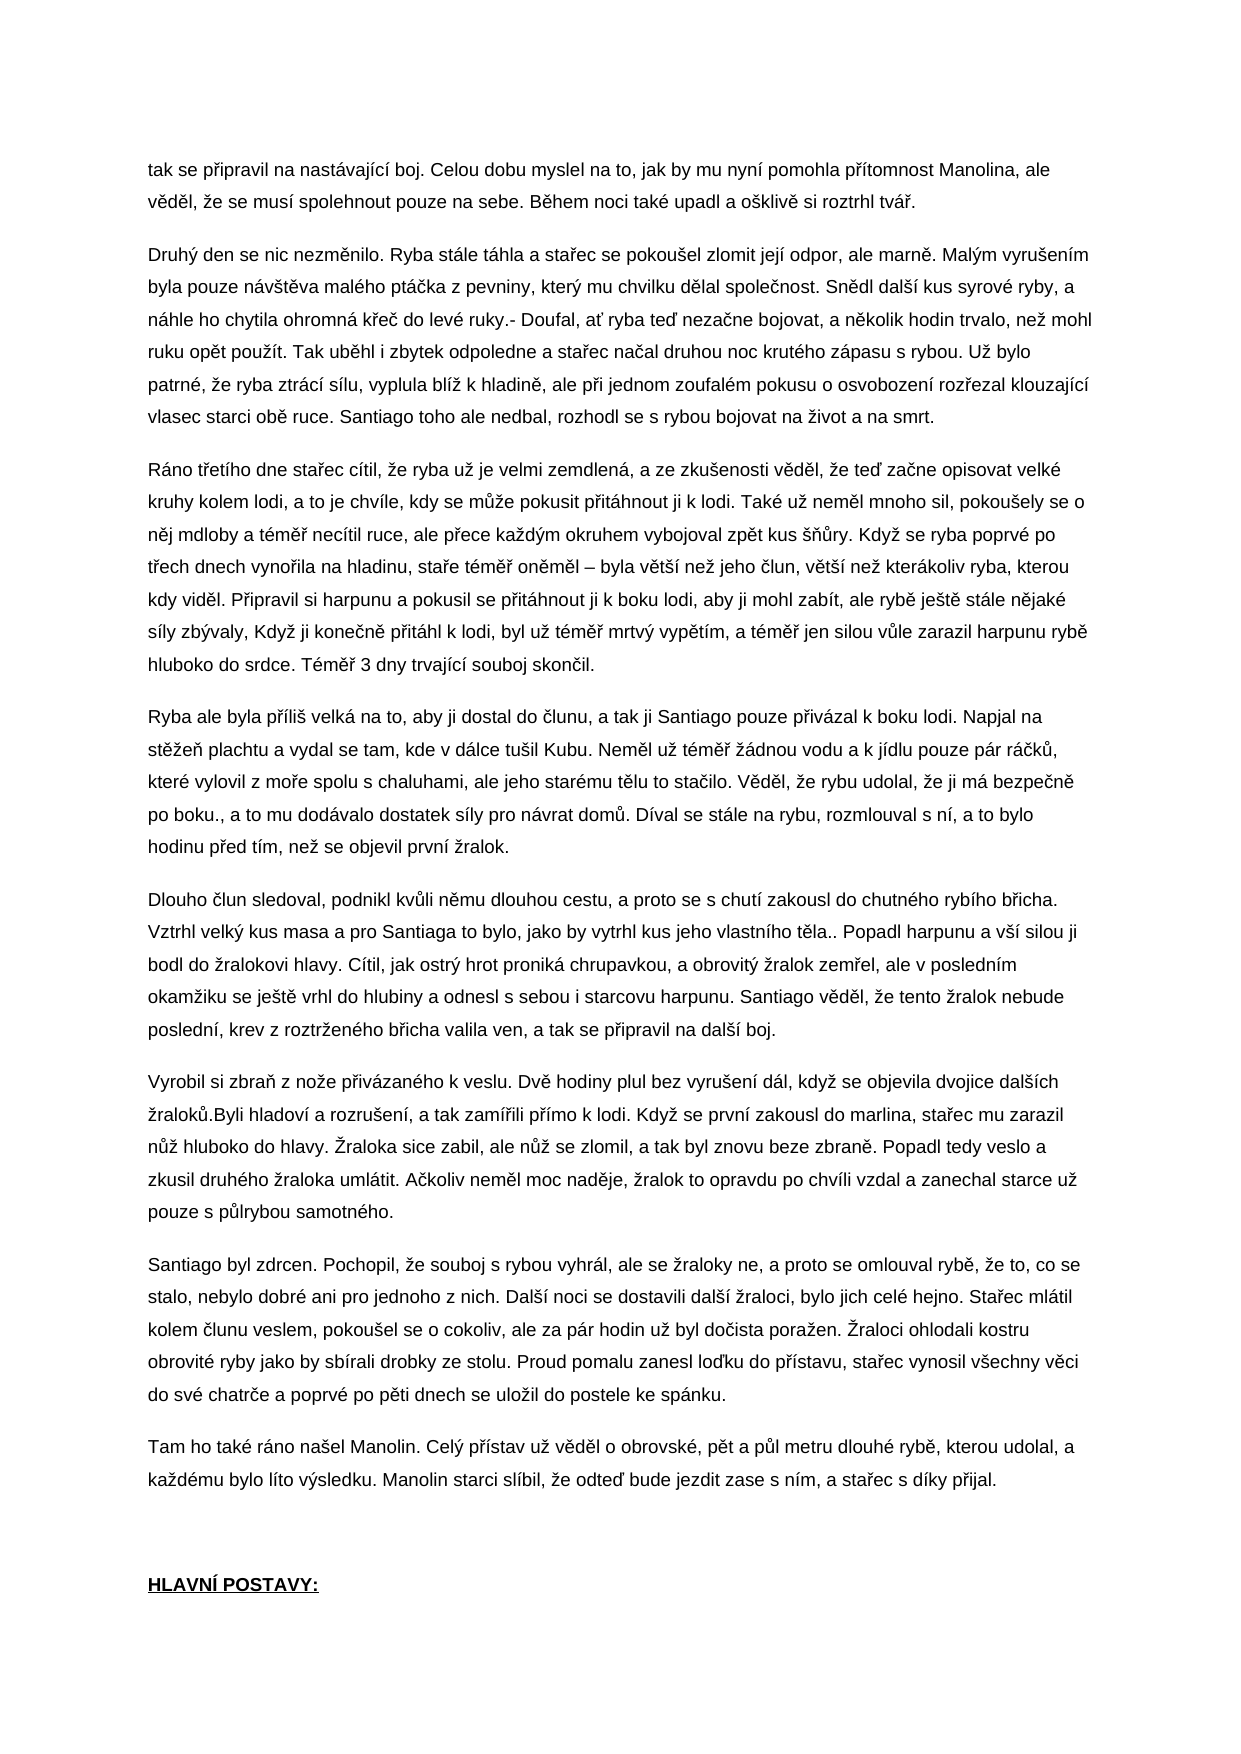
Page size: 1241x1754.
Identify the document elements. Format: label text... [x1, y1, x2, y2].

text Dlouho člun sledoval, podnikl kvůli němu dlouhou cestu, a proto se s chutí zakousl do chutného rybího břicha. Vztrhl velký kus masa a pro Santiaga to bylo, jako by vytrhl kus jeho vlastního těla.. Popadl harpunu a vší silou ji bodl do žralokovi hlavy. Cítil, jak ostrý hrot proniká chrupavkou, a obrovitý žralok zemřel, ale v posledním okamžiku se ještě vrhl do hlubiny a odnesl s sebou i starcovu harpunu. Santiago věděl, že tento žralok nebude poslední, krev z roztrženého břicha valila ven, a tak se připravil na další boj. [148, 878, 1093, 1040]
text Tam ho také ráno našel Manolin. Celý přístav už věděl o obrovské, pět a půl metru dlouhé rybě, kterou udolal, a každému bylo líto výsledku. Manolin starci slíbil, že odteď bude jezdit zase s ním, a stařec s díky přijal. [148, 1425, 1093, 1490]
text Santiago byl zdrcen. Pochopil, že souboj s rybou vyhrál, ale se žraloky ne, a proto se omlouval rybě, že to, co se stalo, nebylo dobré ani pro jednoho z nich. Další noci se dostavili další žraloci, bylo jich celé hejno. Stařec mlátil kolem člunu veslem, pokoušel se o cokoliv, ale za pár hodin už byl dočista poražen. Žraloci ohlodali kostru obrovité ryby jako by sbírali drobky ze stolu. Proud pomalu zanesl loďku do přístavu, stařec vynosil všechny věci do své chatrče a poprvé po pěti dnech se uložil do postele ke spánku. [148, 1243, 1093, 1405]
text Vyrobil si zbraň z nože přivázaného k veslu. Dvě hodiny plul bez vyrušení dál, když se objevila dvojice dalších žraloků.Byli hladoví a rozrušení, a tak zamířili přímo k lodi. Když se první zakousl do marlina, stařec mu zarazil nůž hluboko do hlavy. Žraloka sice zabil, ale nůž se zlomil, a tak byl znovu beze zbraně. Popadl tedy veslo a zkusil druhého žraloka umlátit. Ačkoliv neměl moc naděje, žralok to opravdu po chvíli vzdal a zanechal starce už pouze s půlrybou samotného. [148, 1060, 1093, 1223]
text HLAVNÍ POSTAVY: [148, 1563, 1093, 1595]
text Ryba ale byla příliš velká na to, aby ji dostal do člunu, a tak ji Santiago pouze přivázal k boku lodi. Napjal na stěžeň plachtu a vydal se tam, kde v dálce tušil Kubu. Neměl už téměř žádnou vodu a k jídlu pouze pár ráčků, které vylovil z moře spolu s chaluhami, ale jeho starému tělu to stačilo. Věděl, že rybu udolal, že ji má bezpečně po boku., a to mu dodávalo dostatek síly pro návrat domů. Díval se stále na rybu, rozmlouval s ní, a to bylo hodinu před tím, než se objevil první žralok. [148, 695, 1093, 858]
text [148, 148, 1093, 213]
text Ráno třetího dne stařec cítil, že ryba už je velmi zemdlená, a ze zkušenosti věděl, že teď začne opisovat velké kruhy kolem lodi, a to je chvíle, kdy se může pokusit přitáhnout ji k lodi. Také už neměl mnoho sil, pokoušely se o něj mdloby a téměř necítil ruce, ale přece každým okruhem vybojoval zpět kus šňůry. Když se ryba poprvé po třech dnech vynořila na hladinu, staře téměř oněměl – byla větší než jeho člun, větší než kterákoliv ryba, kterou kdy viděl. Připravil si harpunu a pokusil se přitáhnout ji k boku lodi, aby ji mohl zabít, ale rybě ještě stále nějaké síly zbývaly, Když ji konečně přitáhl k lodi, byl už téměř mrtvý vypětím, a téměř jen silou vůle zarazil harpunu rybě hluboko do srdce. Téměř 3 dny trvající souboj skončil. [148, 448, 1093, 675]
text Druhý den se nic nezměnilo. Ryba stále táhla a stařec se pokoušel zlomit její odpor, ale marně. Malým vyrušením byla pouze návštěva malého ptáčka z pevniny, který mu chvilku dělal společnost. Snědl další kus syrové ryby, a náhle ho chytila ohromná křeč do levé ruky.- Doufal, ať ryba teď nezačne bojovat, a několik hodin trvalo, než mohl ruku opět použít. Tak uběhl i zbytek odpoledne a stařec načal druhou noc krutého zápasu s rybou. Už bylo patrné, že ryba ztrácí sílu, vyplula blíž k hladině, ale při jednom zoufalém pokusu o osvobození rozřezal klouzající vlasec starci obě ruce. Santiago toho ale nedbal, rozhodl se s rybou bojovat na život a na smrt. [148, 233, 1093, 428]
